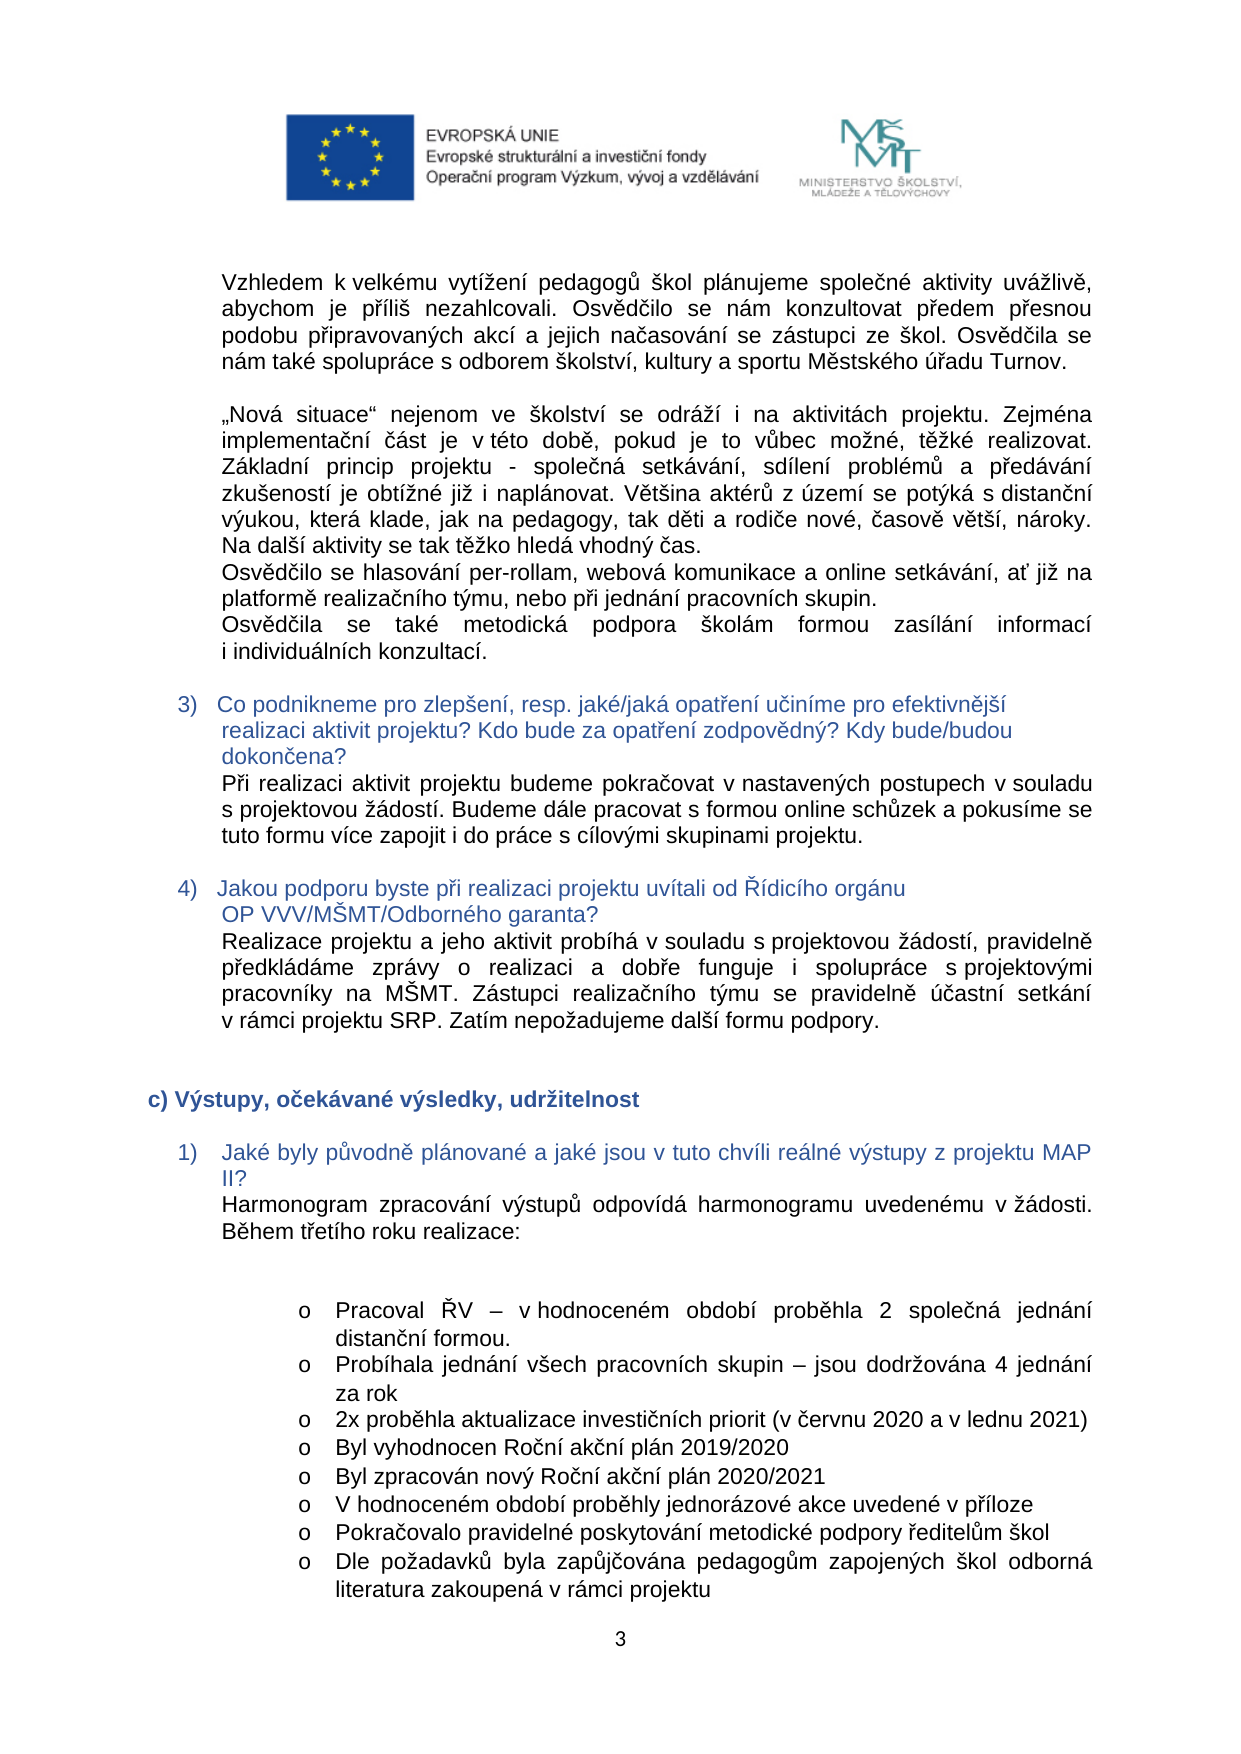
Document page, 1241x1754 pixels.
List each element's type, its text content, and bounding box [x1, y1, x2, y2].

list V hodnoceném období proběhly jednorázové akce uvedené v příloze [298, 1491, 1093, 1519]
text OP VVV/MŠMT/Odborného garanta? [221, 901, 1093, 928]
text c) Výstupy, očekávané výsledky, udržitelnost [148, 1086, 1093, 1112]
text 3) Co podnikneme pro zlepšení, resp. jaké/jaká opatření učiníme pro efektivnější realizaci aktivit projektu? Kdo bude za opatření zodpovědný? Kdy bude/budou dokončena? [177, 691, 1093, 769]
text Realizace projektu a jeho aktivit probíhá v souladu s projektovou žádostí, pravidelně předkládáme zprávy o realizaci a dobře funguje i spolupráce s projektovými pracovníky na MŠMT. Zástupci realizačního týmu se pravidelně účastní setkání v rámci projektu SRP. Zatím nepožadujeme další formu podpory. [221, 928, 1093, 1033]
text Osvědčila se také metodická podpora školám formou zasílání informací i individuálních konzultací. [221, 611, 1093, 664]
text Vzhledem k velkému vytížení pedagogů škol plánujeme společné aktivity uvážlivě, abychom je příliš nezahlcovali. Osvědčilo se nám konzultovat předem přesnou podobu připravovaných akcí a jejich načasování se zástupci ze škol. Osvědčila se nám také spolupráce s odborem školství, kultury a sportu Městského úřadu Turnov. [221, 269, 1093, 374]
list Jaké byly původně plánované a jaké jsou v tuto chvíli reálné výstupy z projektu MAP II? [177, 1138, 1093, 1191]
list Pracoval ŘV – v hodnoceném období proběhla 2 společná jednání distanční formou. [298, 1297, 1093, 1351]
list Dle požadavků byla zapůjčována pedagogům zapojených škol odborná literatura zakoupená v rámci projektu [298, 1548, 1093, 1602]
list Probíhala jednání všech pracovních skupin – jsou dodržována 4 jednání za rok [298, 1351, 1093, 1406]
picture [242, 73, 999, 243]
text 4) Jakou podporu byste při realizaci projektu uvítali od Řídicího orgánu [177, 875, 1093, 901]
text „Nová situace“ nejenom ve školství se odráží i na aktivitách projektu. Zejména implementační část je v této době, pokud je to vůbec možné, těžké realizovat. Základní princip projektu - společná setkávání, sdílení problémů a předávání zkušeností je obtížné již i naplánovat. Většina aktérů z území se potýká s distanční výukou, která klade, jak na pedagogy, tak děti a rodiče nové, časově větší, nároky. Na další aktivity se tak těžko hledá vhodný čas. [221, 401, 1093, 559]
list Byl zpracován nový Roční akční plán 2020/2021 [298, 1463, 1093, 1491]
list Harmonogram zpracování výstupů odpovídá harmonogramu uvedenému v žádosti. Během třetího roku realizace: [221, 1191, 1093, 1244]
list Pokračovalo pravidelné poskytování metodické podpory ředitelům škol [298, 1519, 1093, 1548]
list Byl vyhodnocen Roční akční plán 2019/2020 [298, 1434, 1093, 1463]
list 2x proběhla aktualizace investičních priorit (v červnu 2020 a v lednu 2021) [298, 1406, 1093, 1434]
text Osvědčilo se hlasování per-rollam, webová komunikace a online setkávání, ať již na platformě realizačního týmu, nebo při jednání pracovních skupin. [221, 559, 1093, 611]
text Při realizaci aktivit projektu budeme pokračovat v nastavených postupech v souladu s projektovou žádostí. Budeme dále pracovat s formou online schůzek a pokusíme se tuto formu více zapojit i do práce s cílovými skupinami projektu. [221, 769, 1093, 849]
